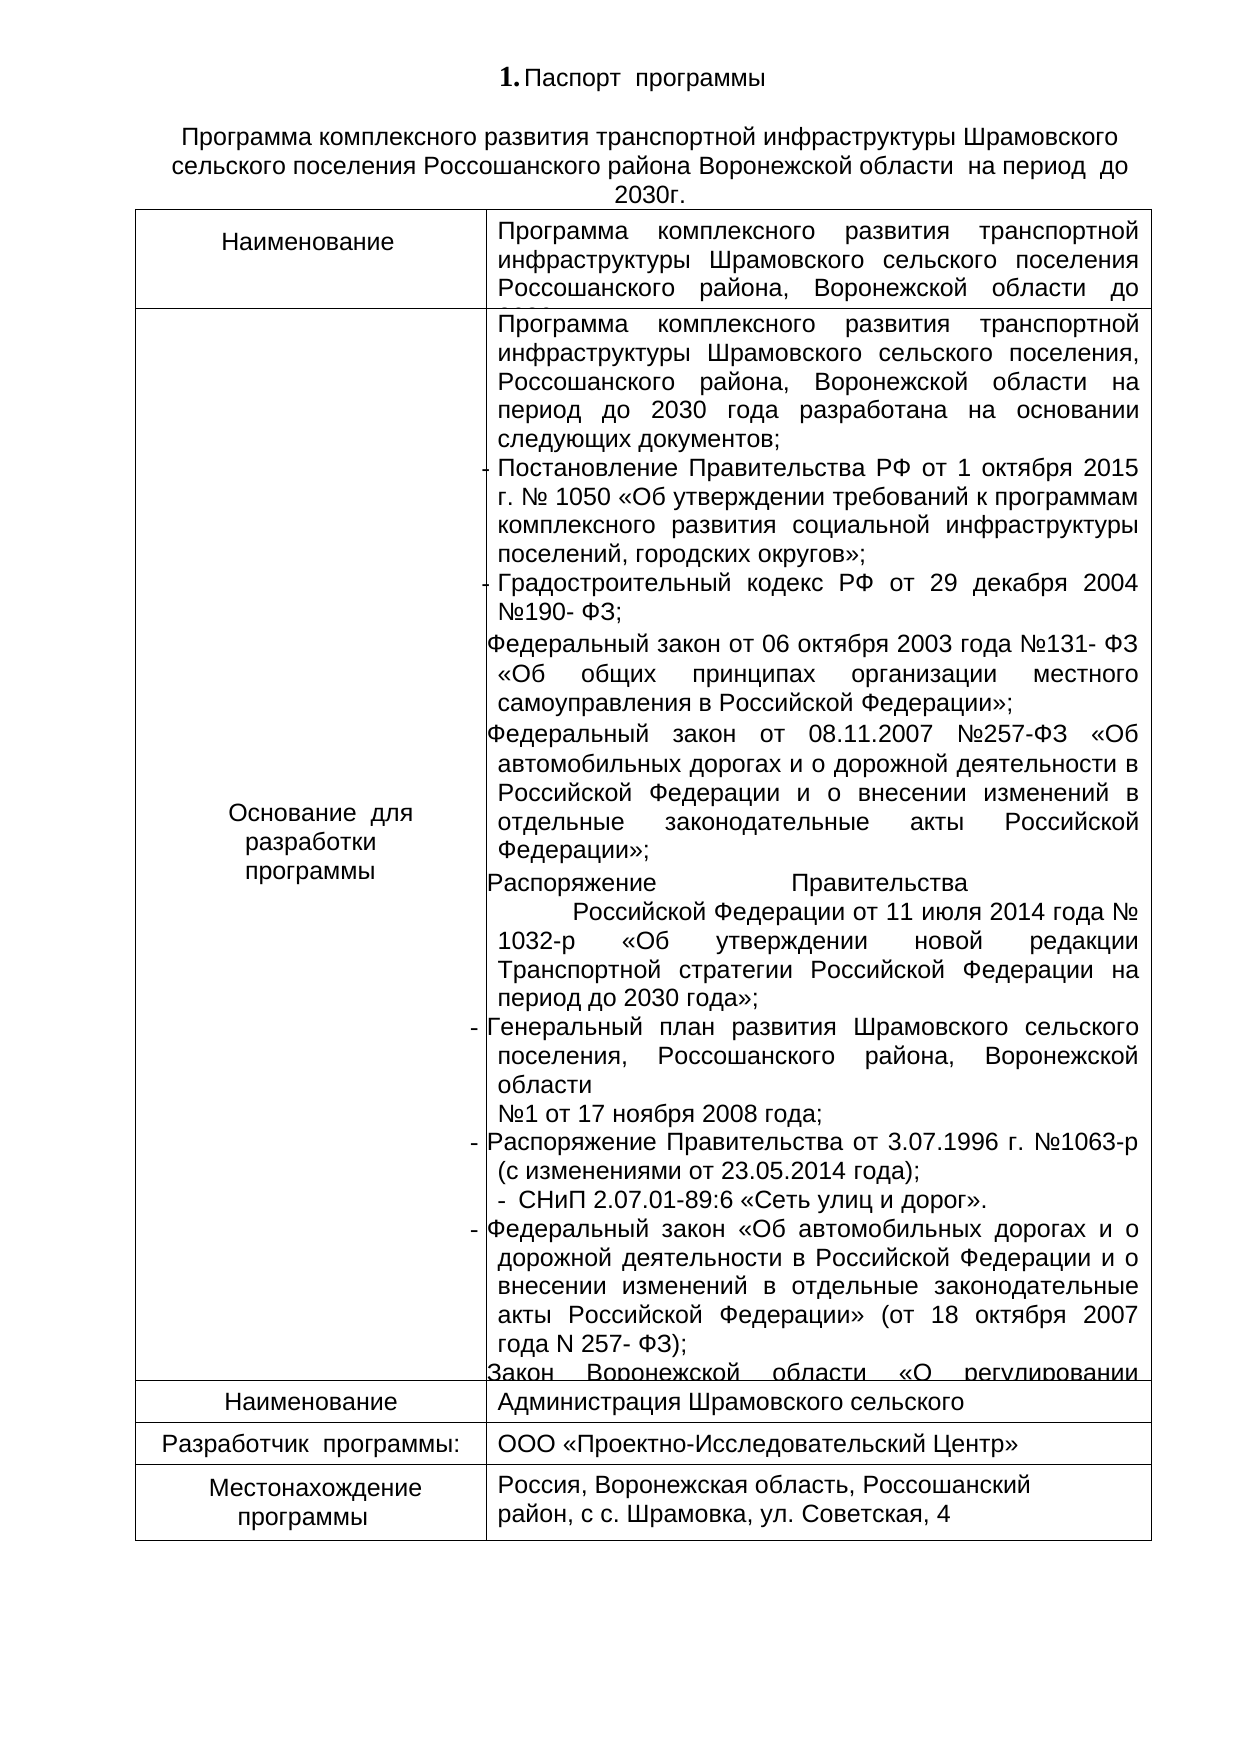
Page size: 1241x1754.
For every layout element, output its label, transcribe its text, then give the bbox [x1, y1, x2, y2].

table_cell Местонахождение программы [136, 1465, 486, 1540]
table_header Наименование [136, 210, 486, 308]
list Паспорт программы [499, 59, 1165, 93]
table_cell Программа комплексного развития транспортной инфраструктуры Шрамовского сельского поселения, Россошанского района, Воронежской области на период до 2030 года разработана на основании следующих документов; Постановление Правительства РФ от 1 октября 2015 г. № 1050 «Об утверждении требований к программам комплексного развития социальной инфраструктуры поселений, городских округов»; Градостроительный кодекс РФ от 29 декабря 2004 №190- ФЗ; Федеральный закон от 06 октября 2003 года №131- ФЗ «Об общих принципах организации местного самоуправления в Российской Федерации»; Федеральный закон от 08.11.2007 №257-ФЗ «Об автомобильных дорогах и о дорожной деятельности в Российской Федерации и о внесении изменений в отдельные законодательные акты Российской Федерации»; Распоряжение Правительства Российской Федерации от 11 июля 2014 года № 1032-р «Об утверждении новой редакции Транспортной стратегии Российской Федерации на период до 2030 года»; Генеральный план развития Шрамовского сельского поселения, Россошанского района, Воронежской области №1 от 17 ноября 2008 года; Распоряжение Правительства от 3.07.1996 г. №1063-р (с изменениями от 23.05.2014 года); СНиП 2.07.01-89:6 «Сеть улиц и дорог». Федеральный закон «Об автомобильных дорогах и о дорожной деятельности в Российской Федерации и о внесении изменений в отдельные законодательные акты Российской Федерации» (от 18 октября 2007 года N 257- ФЗ); Закон Воронежской области «О регулировании градостроительной деятельности в Воронежской области» (от 07.07.2006 N 61-ОЗ); [487, 309, 1151, 1380]
table_cell Россия, Воронежская область, Россошанский район, с с. Шрамовка, ул. Советская, 4 [487, 1465, 1151, 1540]
table_header Программа комплексного развития транспортной инфраструктуры Шрамовского сельского поселения Россошанского района, Воронежской области до 2030г. [487, 210, 1151, 308]
table_cell Основание для разработки программы [136, 309, 486, 1380]
text Программа комплексного развития транспортной инфраструктуры Шрамовского сельского поселения Россошанского района Воронежской области на период до 2030г. [170, 122, 1130, 208]
table_cell ООО «Проектно-Исследовательский Центр» [487, 1423, 1151, 1463]
table_cell Администрация Шрамовского сельского поселения [487, 1381, 1151, 1422]
table_cell Разработчик программы: [136, 1423, 486, 1463]
table_cell Наименование заказчика: [136, 1381, 486, 1422]
